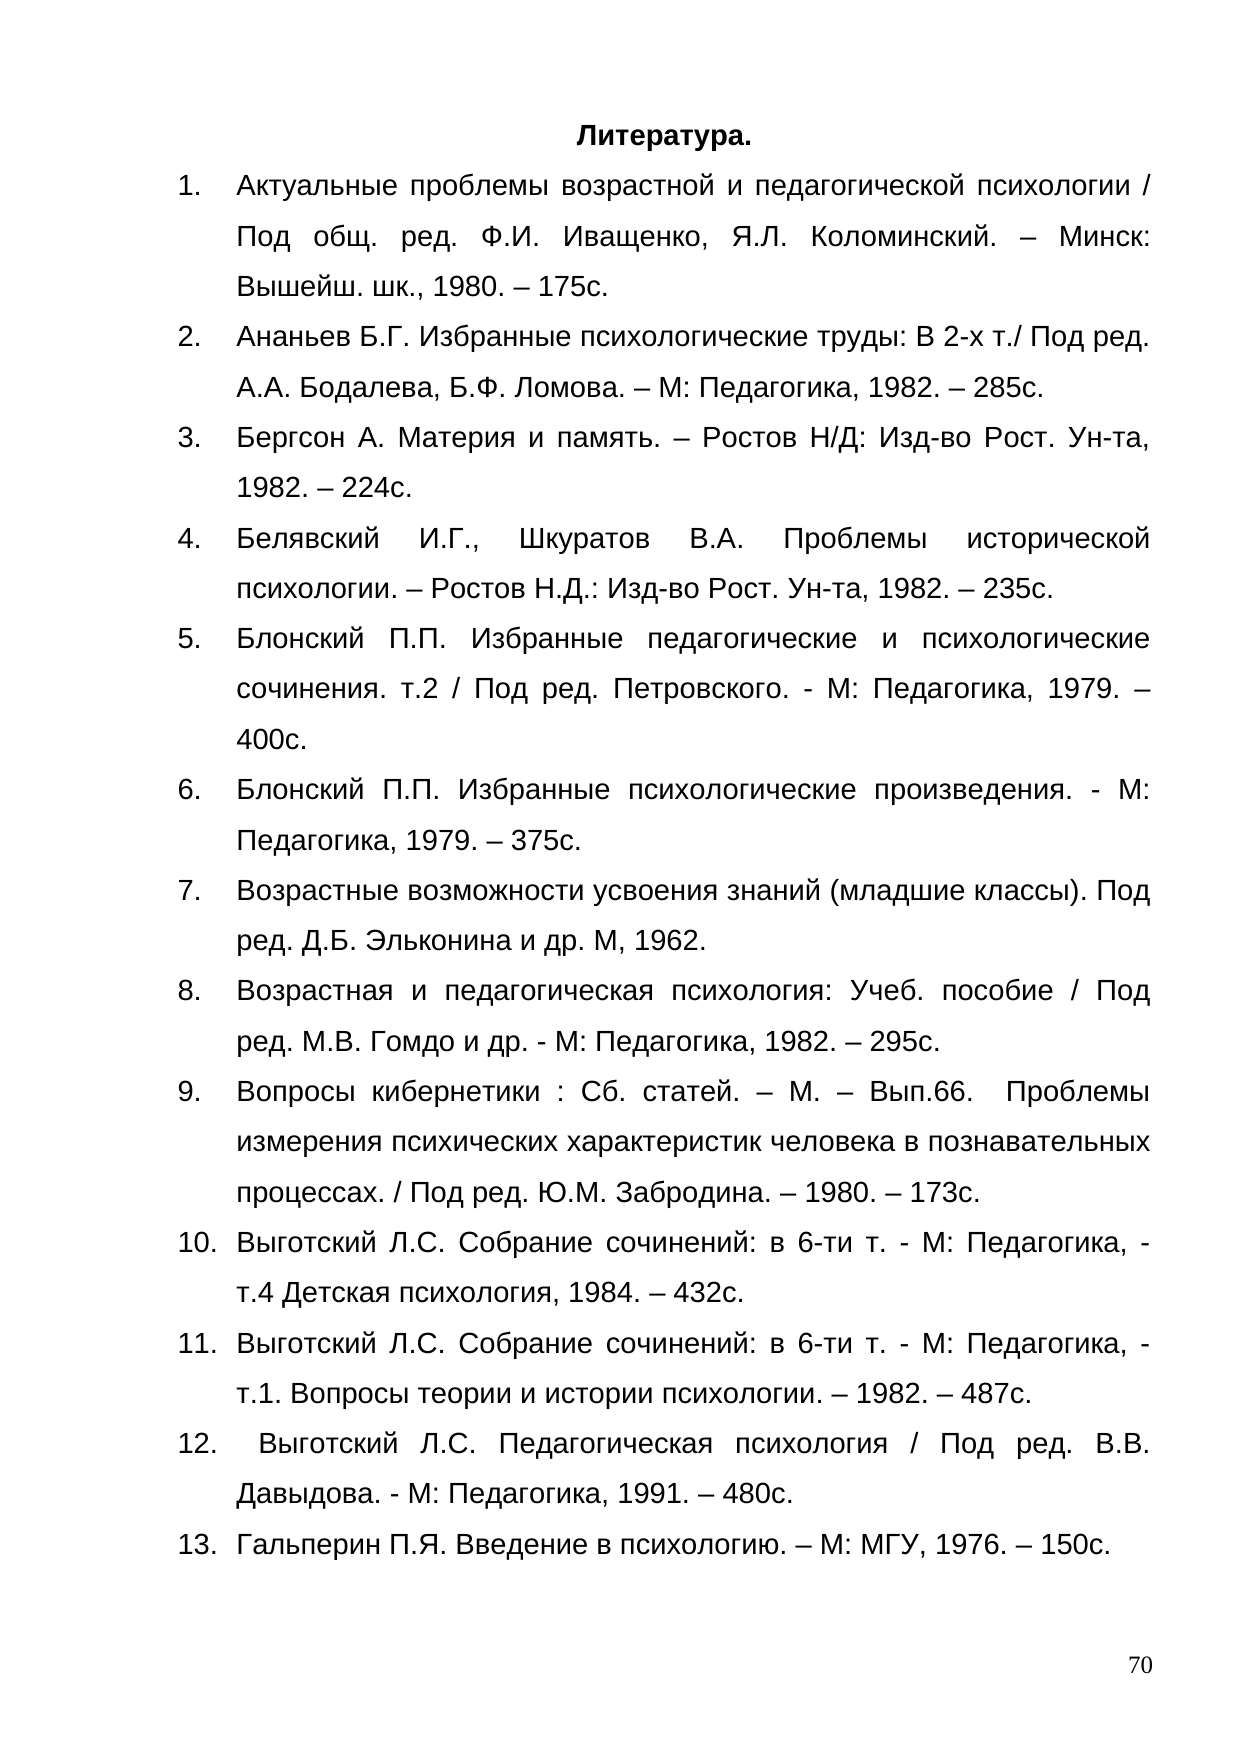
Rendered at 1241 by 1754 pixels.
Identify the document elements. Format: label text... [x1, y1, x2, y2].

list Бергсон А. Материя и память. – Ростов Н/Д: Изд-во Рост. Ун-та, 1982. – 224с. [177, 420, 1152, 504]
list Белявский И.Г., Шкуратов В.А. Проблемы исторической психологии. – Ростов Н.Д.: Изд-во Рост. Ун-та, 1982. – 235с. [177, 521, 1152, 604]
list Актуальные проблемы возрастной и педагогической психологии / Под общ. ред. Ф.И. Иващенко, Я.Л. Коломинский. – Минск: Вышейш. шк., 1980. – 175с. [177, 168, 1152, 303]
list Возрастные возможности усвоения знаний (младшие классы). Под ред. Д.Б. Эльконина и др. М, 1962. [177, 873, 1152, 957]
list Выготский Л.С. Собрание сочинений: в 6-ти т. - М: Педагогика, - т.1. Вопросы теории и истории психологии. – 1982. – 487с. [177, 1326, 1152, 1409]
list Выготский Л.С. Педагогическая психология / Под ред. В.В. Давыдова. - М: Педагогика, 1991. – 480с. [177, 1426, 1152, 1510]
subtitle Литература. [177, 118, 1152, 152]
list Блонский П.П. Избранные психологические произведения. - М: Педагогика, 1979. – 375с. [177, 772, 1152, 856]
list Ананьев Б.Г. Избранные психологические труды: В 2-х т./ Под ред. А.А. Бодалева, Б.Ф. Ломова. – М: Педагогика, 1982. – 285с. [177, 319, 1152, 403]
list Гальперин П.Я. Введение в психологию. – М: МГУ, 1976. – 150с. [177, 1527, 1152, 1560]
list Возрастная и педагогическая психология: Учеб. пособие / Под ред. М.В. Гомдо и др. - М: Педагогика, 1982. – 295с. [177, 973, 1152, 1057]
list Блонский П.П. Избранные педагогические и психологические сочинения. т.2 / Под ред. Петровского. - М: Педагогика, 1979. – 400с. [177, 621, 1152, 755]
list Выготский Л.С. Собрание сочинений: в 6-ти т. - М: Педагогика, - т.4 Детская психология, 1984. – 432с. [177, 1225, 1152, 1309]
list Вопросы кибернетики : Сб. статей. – М. – Вып.66. Проблемы измерения психических характеристик человека в познавательных процессах. / Под ред. Ю.М. Забродина. – 1980. – 173с. [177, 1074, 1152, 1208]
